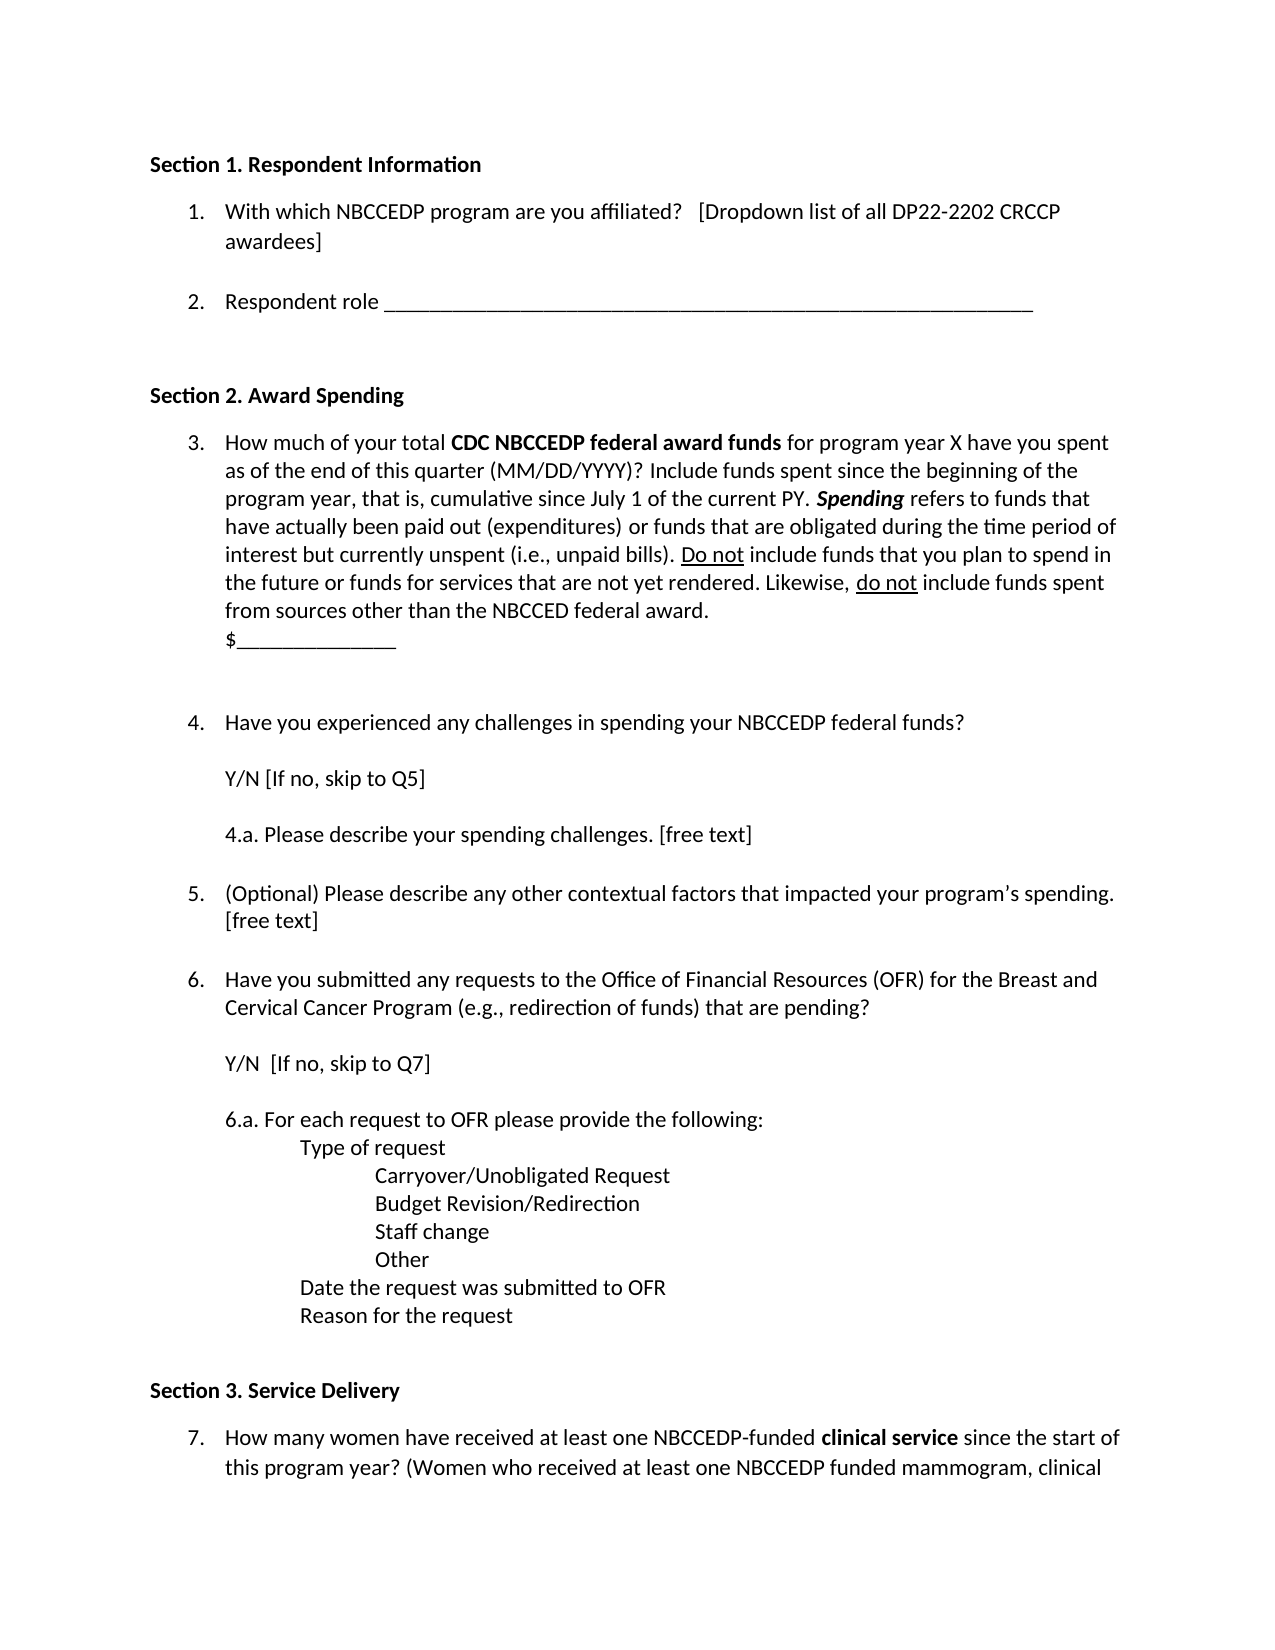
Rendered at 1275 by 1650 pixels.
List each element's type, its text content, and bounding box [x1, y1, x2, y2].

text Section 2. Award Spending [150, 381, 1125, 409]
text Budget Revision/Redirection [225, 1189, 1125, 1217]
text Carryover/Unobligated Request [225, 1161, 1125, 1189]
text Section 3. Service Delivery [150, 1376, 1125, 1404]
list How much of your total CDC NBCCEDP federal award funds for program year X have you spent as of the end of this quarter (MM/DD/YYYY)? Include funds spent since the beginning of the program year, that is, cumulative since July 1 of the current PY. Spending refers to funds that have actually been paid out (expenditures) or funds that are obligated during the time period of interest but currently unspent (i.e., unpaid bills). Do not include funds that you plan to spend in the future or funds for services that are not yet rendered. Likewise, do not include funds spent from sources other than the NBCCED federal award. [187, 428, 1125, 624]
text 6.a. For each request to OFR please provide the following: [150, 1105, 1125, 1133]
list (Optional) Please describe any other contextual factors that impacted your program’s spending. [free text] [187, 879, 1125, 935]
text Section 1. Respondent Information [150, 150, 1125, 178]
list Respondent role _________________________________________________________ [187, 287, 1125, 316]
text Other [225, 1245, 1125, 1273]
text Staff change [225, 1217, 1125, 1245]
list Have you submitted any requests to the Office of Financial Resources (OFR) for the Breast and Cervical Cancer Program (e.g., redirection of funds) that are pending? [187, 965, 1125, 1021]
list $______________ [225, 624, 1125, 652]
text Type of request [225, 1133, 1125, 1161]
text 4.a. Please describe your spending challenges. [free text] [150, 820, 1125, 848]
list Have you experienced any challenges in spending your NBCCEDP federal funds? [187, 708, 1125, 736]
list With which NBCCEDP program are you affiliated? [Dropdown list of all DP22-2202 CRCCP awardees] [187, 197, 1125, 255]
text Reason for the request [225, 1301, 1125, 1329]
text Y/N [If no, skip to Q5] [225, 764, 1125, 792]
text Y/N [If no, skip to Q7] [225, 1049, 1125, 1077]
text Date the request was submitted to OFR [225, 1273, 1125, 1301]
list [187, 1423, 1125, 1481]
